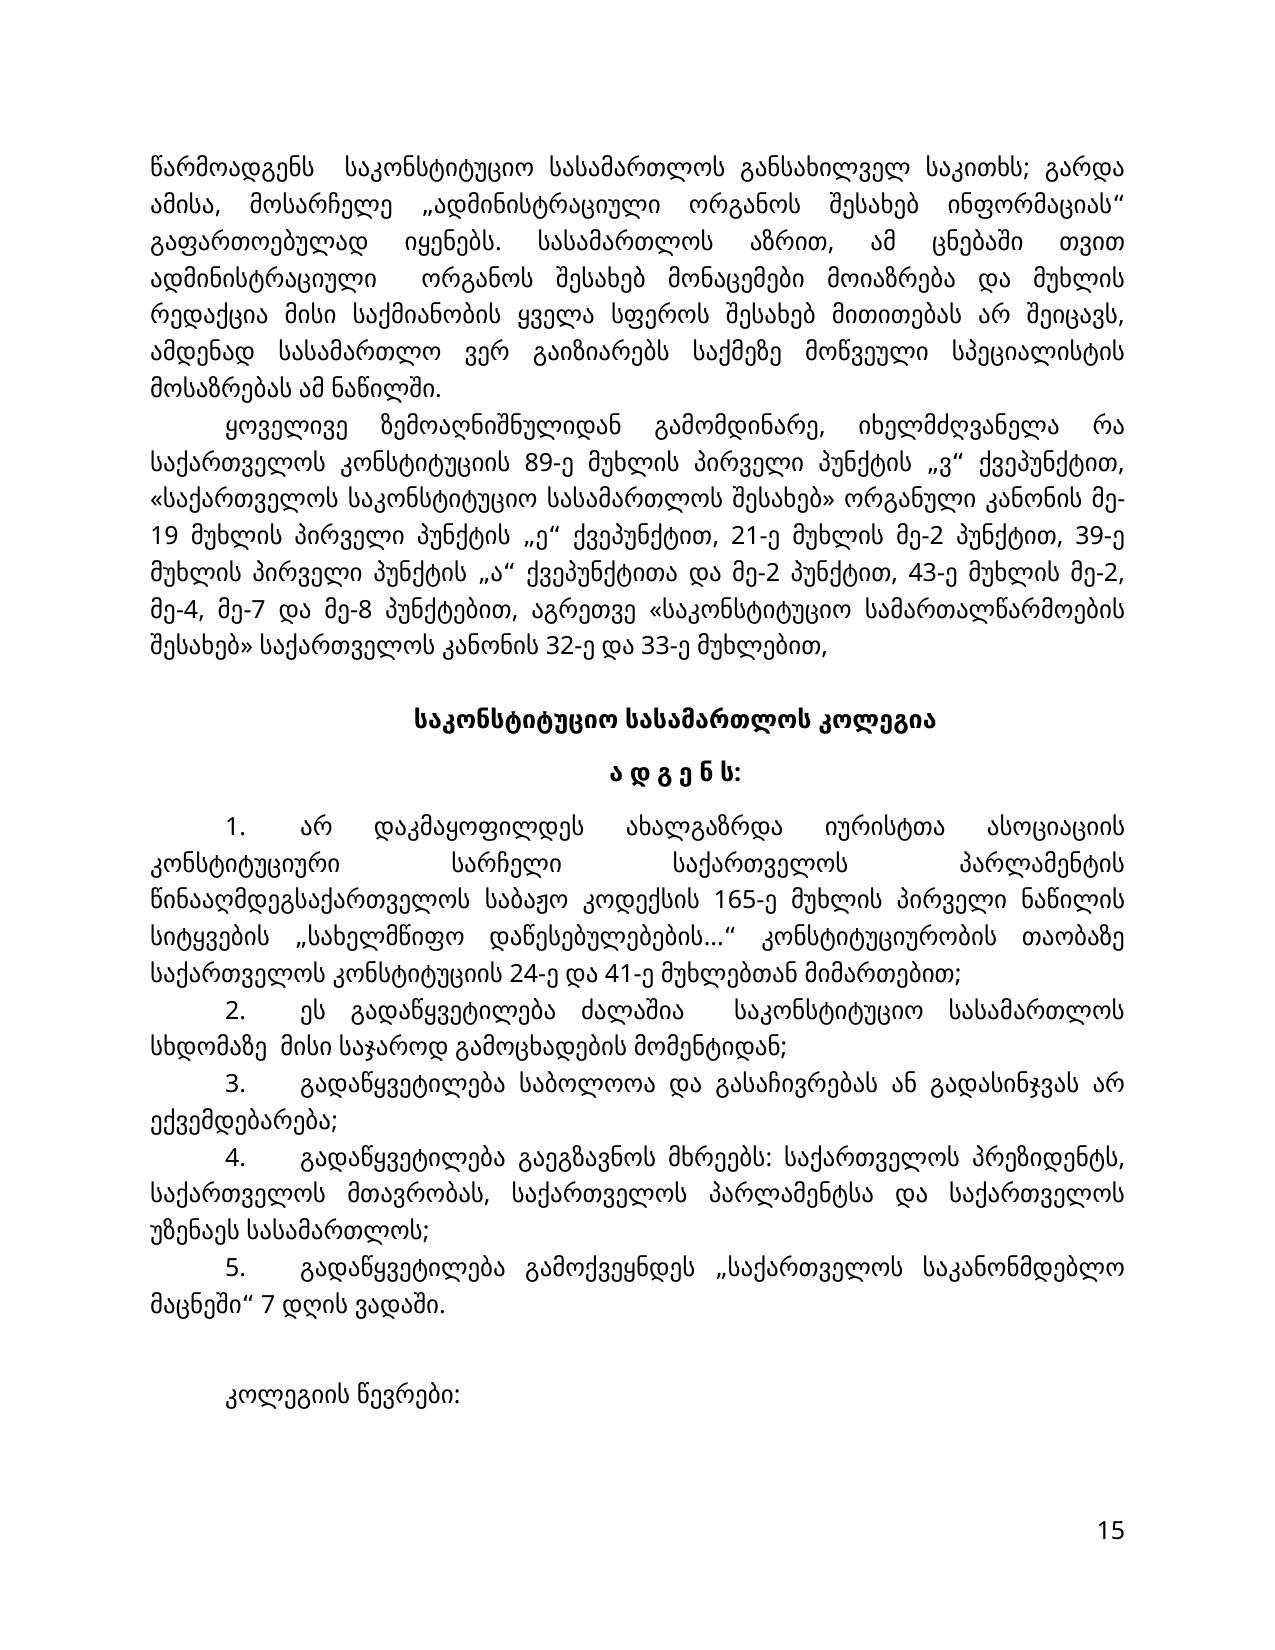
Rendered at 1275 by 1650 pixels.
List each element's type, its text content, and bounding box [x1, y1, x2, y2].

text კოლეგიის წევრები: [150, 1377, 1125, 1411]
text 5. გადაწყვეტილება გამოქვეყნდეს „საქართველოს საკანონმდებლო მაცნეში“ 7 დღის ვადაში. [150, 1250, 1125, 1321]
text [150, 150, 1125, 405]
text საკონსტიტუციო სასამართლოს კოლეგია [150, 702, 1125, 736]
text ყოველივე ზემოაღნიშნულიდან გამომდინარე, იხელმძღვანელა რა საქართველოს კონსტიტუციის 89-ე მუხლის პირველი პუნქტის „ვ“ ქვეპუნქტით, «საქართველოს საკონსტიტუციო სასამართლოს შესახებ» ორგანული კანონის მე-19 მუხლის პირველი პუნქტის „ე“ ქვეპუნქტით, 21-ე მუხლის მე-2 პუნქტით, 39-ე მუხლის პირველი პუნქტის „ა“ ქვეპუნქტითა და მე-2 პუნქტით, 43-ე მუხლის მე-2, მე-4, მე-7 და მე-8 პუნქტებით, აგრეთვე «საკონსტიტუციო სამართალწარმოების შესახებ» საქართველოს კანონის 32-ე და 33-ე მუხლებით, [150, 407, 1125, 662]
text ა დ გ ე ნ ს: [150, 755, 1125, 789]
text 2. ეს გადაწყვეტილება ძალაშია საკონსტიტუციო სასამართლოს სხდომაზე მისი საჯაროდ გამოცხადების მომენტიდან; [150, 992, 1125, 1063]
text 3. გადაწყვეტილება საბოლოოა და გასაჩივრებას ან გადასინჯვას არ ექვემდებარება; [150, 1066, 1125, 1137]
text 4. გადაწყვეტილება გაეგზავნოს მხრეებს: საქართველოს პრეზიდენტს, საქართველოს მთავრობას, საქართველოს პარლამენტსა და საქართველოს უზენაეს სასამართლოს; [150, 1139, 1125, 1247]
text 1. არ დაკმაყოფილდეს ახალგაზრდა იურისტთა ასოციაციის კონსტიტუციური სარჩელი საქართველოს პარლამენტის წინააღმდეგსაქართველოს საბაჟო კოდექსის 165-ე მუხლის პირველი ნაწილის სიტყვების „სახელმწიფო დაწესებულებების...“ კონსტიტუციურობის თაობაზე საქართველოს კონსტიტუციის 24-ე და 41-ე მუხლებთან მიმართებით; [150, 808, 1125, 989]
